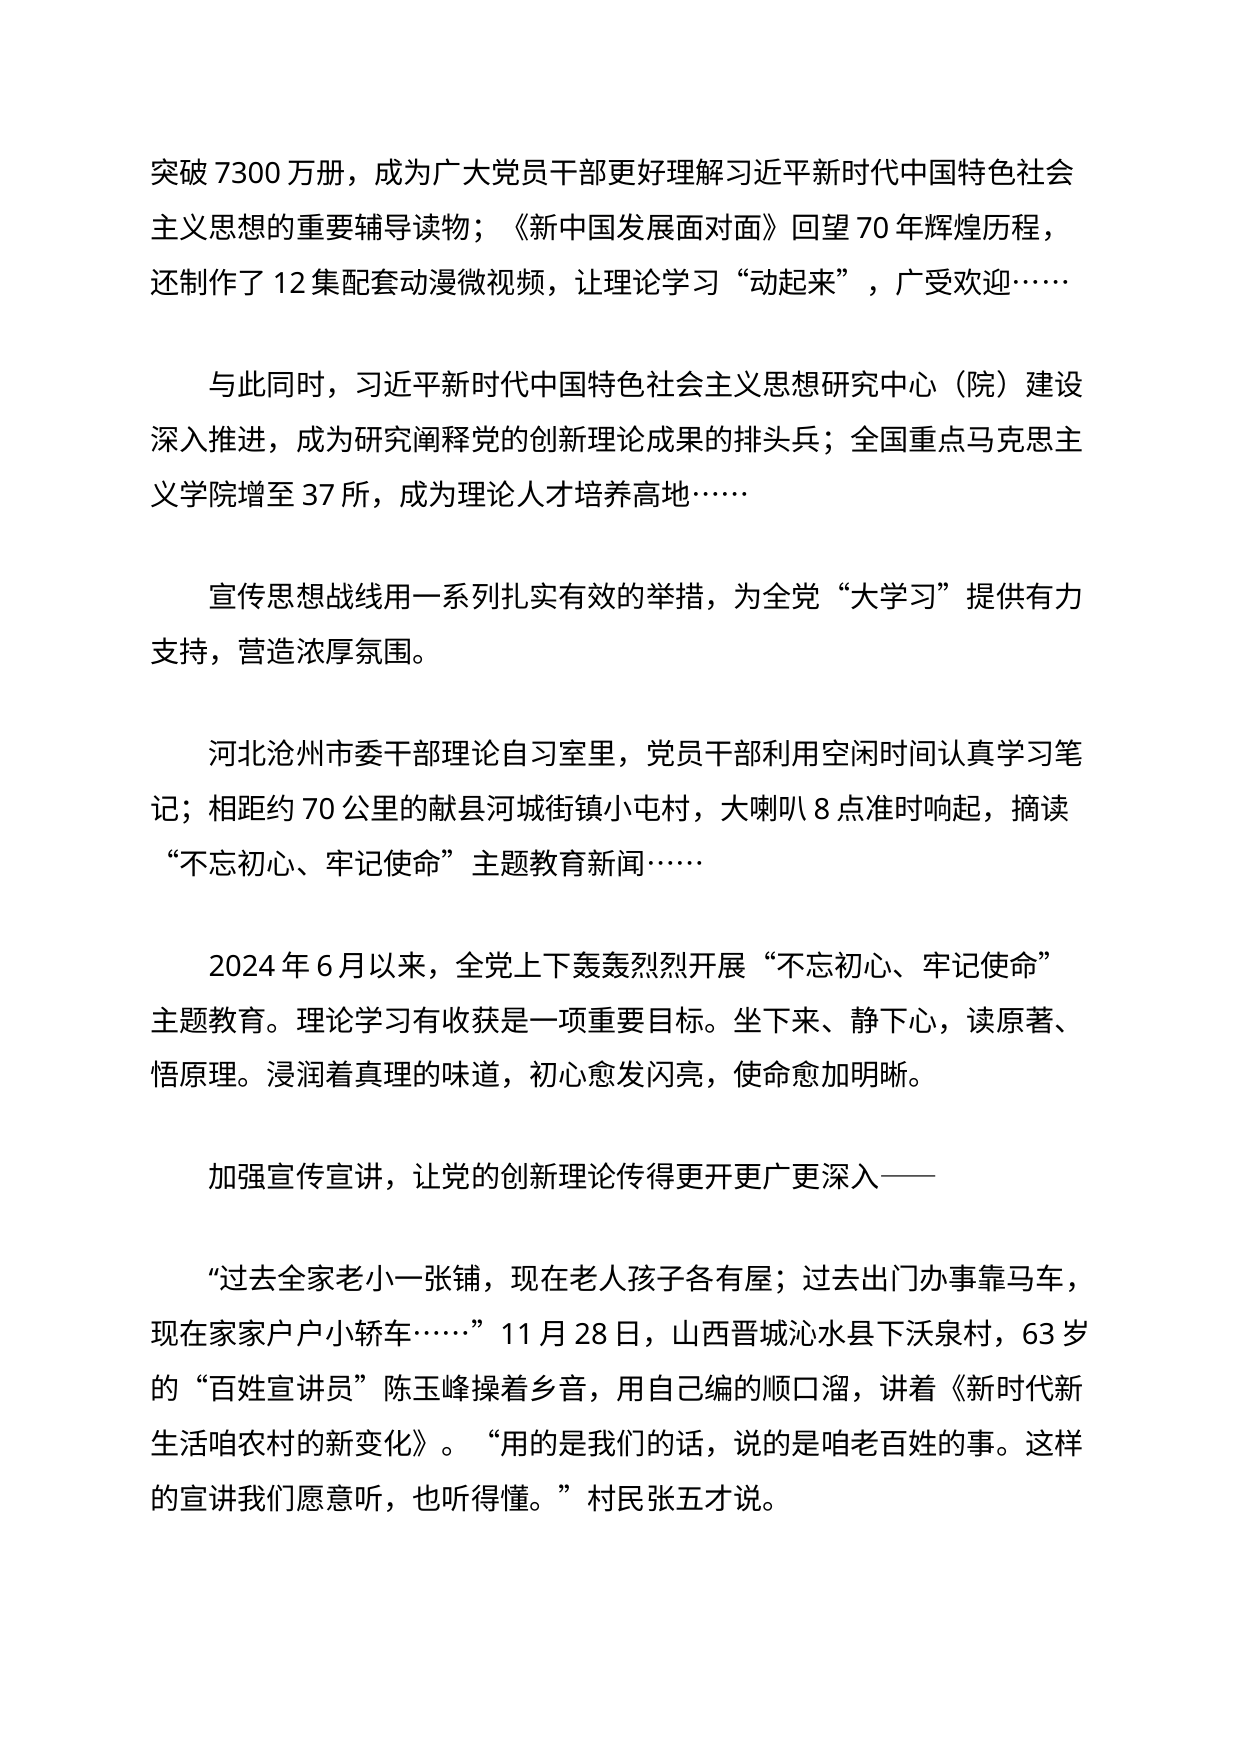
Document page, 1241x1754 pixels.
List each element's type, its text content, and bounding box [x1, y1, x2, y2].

text 与此同时，习近平新时代中国特色社会主义思想研究中心（院）建设深入推进，成为研究阐释党的创新理论成果的排头兵；全国重点马克思主义学院增至37所，成为理论人才培养高地…… [150, 362, 1090, 514]
text 河北沧州市委干部理论自习室里，党员干部利用空闲时间认真学习笔记；相距约70公里的献县河城街镇小屯村，大喇叭8点准时响起，摘读“不忘初心、牢记使命”主题教育新闻…… [150, 730, 1090, 883]
text 宣传思想战线用一系列扎实有效的举措，为全党“大学习”提供有力支持，营造浓厚氛围。 [150, 574, 1090, 671]
text 加强宣传宣讲，让党的创新理论传得更开更广更深入—— [150, 1154, 1090, 1196]
text 2024年6月以来，全党上下轰轰烈烈开展“不忘初心、牢记使命”主题教育。理论学习有收获是一项重要目标。坐下来、静下心，读原著、悟原理。浸润着真理的味道，初心愈发闪亮，使命愈加明晰。 [150, 942, 1090, 1094]
text “过去全家老小一张铺，现在老人孩子各有屋；过去出门办事靠马车，现在家家户户小轿车……”11月28日，山西晋城沁水县下沃泉村，63岁的“百姓宣讲员”陈玉峰操着乡音，用自己编的顺口溜，讲着《新时代新生活咱农村的新变化》。“用的是我们的话，说的是咱老百姓的事。这样的宣讲我们愿意听，也听得懂。”村民张五才说。 [150, 1256, 1090, 1518]
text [150, 150, 1090, 302]
